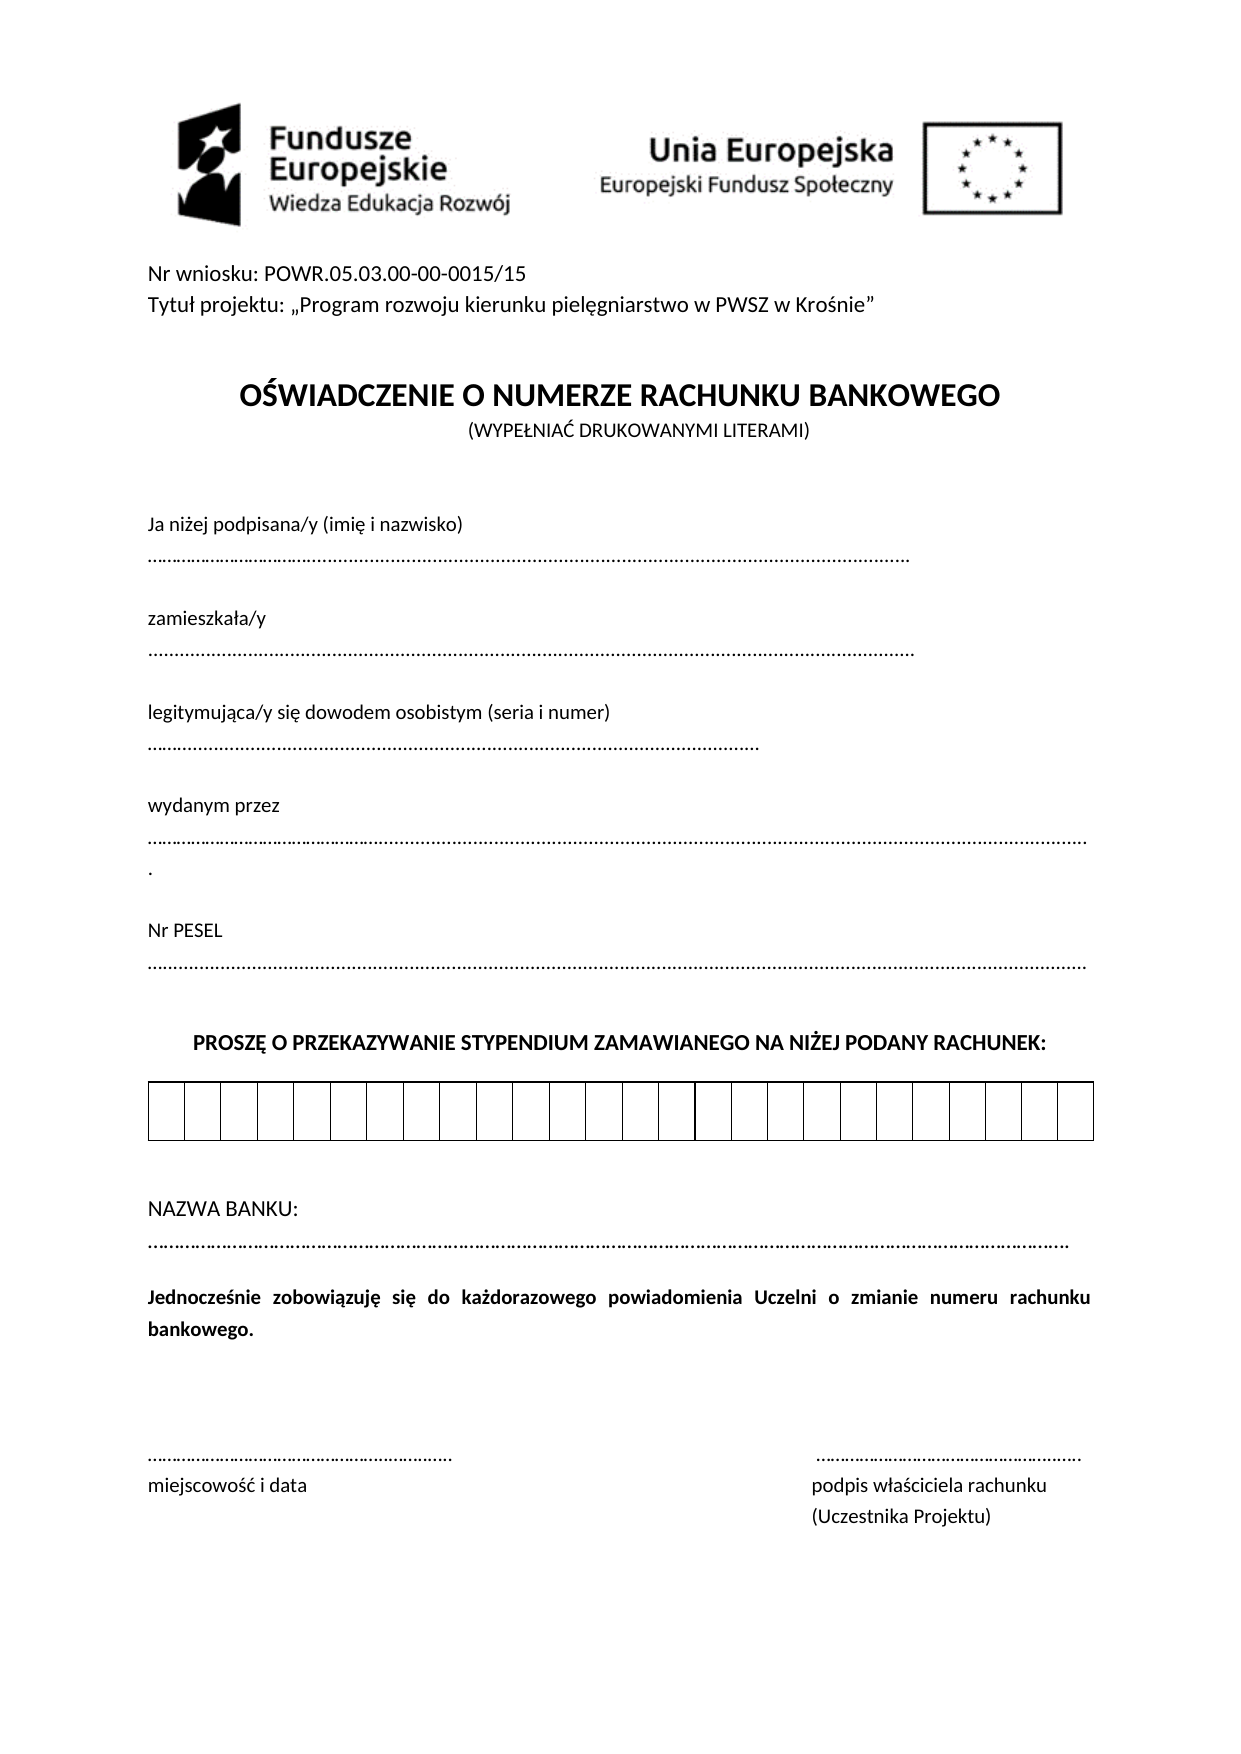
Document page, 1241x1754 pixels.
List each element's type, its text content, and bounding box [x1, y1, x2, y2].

table_header [221, 1083, 257, 1140]
text (WYPEŁNIAĆ DRUKOWANYMI LITERAMI) [148, 413, 1093, 444]
table_header [586, 1083, 622, 1140]
text miejscowość i data podpis właściciela rachunku [148, 1467, 1093, 1498]
text legitymująca/y się dowodem osobistym (seria i numer) ……............................................................................................................... [148, 694, 1093, 757]
table_header [986, 1083, 1021, 1140]
text wydanym przez …………………………………………........................................................................................................................................ [148, 788, 1093, 882]
table_header [185, 1083, 220, 1140]
table_header [732, 1083, 767, 1140]
table_header [696, 1083, 731, 1140]
text …………………………………………..……..….. …………………………………………..….. [148, 1436, 1093, 1467]
table_header [513, 1083, 549, 1140]
table_header [258, 1083, 293, 1140]
table_header [477, 1083, 512, 1140]
text Ja niżej podpisana/y (imię i nazwisko) ……………………………................................................................................................................... [148, 507, 1093, 569]
table_header [804, 1083, 840, 1140]
table_header [877, 1083, 912, 1140]
text .................................................................................................................................................. [148, 632, 1093, 663]
text NAZWA BANKU: …………………………………………………………………………………………………………………………………………………………. [148, 1194, 1093, 1255]
table_header [367, 1083, 403, 1140]
text Jednocześnie zobowiązuję się do każdorazowego powiadomienia Uczelni o zmianie numeru rachunku bankowego. [148, 1280, 1093, 1342]
table_header [440, 1083, 476, 1140]
table_header [913, 1083, 949, 1140]
table_header [623, 1083, 658, 1140]
table_header [659, 1083, 694, 1140]
table_header [768, 1083, 803, 1140]
text Nr wniosku: POWR.05.03.00-00-0015/15 [148, 257, 1093, 288]
table_header [550, 1083, 585, 1140]
text Nr PESEL …................................................................................................................................................................................ [148, 913, 1093, 975]
text zamieszkała/y [148, 600, 1093, 632]
table_header [331, 1083, 366, 1140]
text Tytuł projektu: „Program rozwoju kierunku pielęgniarstwo w PWSZ w Krośnie” [148, 288, 1093, 319]
table_header [1058, 1083, 1093, 1140]
picture [148, 73, 1093, 257]
table_header [404, 1083, 439, 1140]
text PROSZĘ O PRZEKAZYWANIE STYPENDIUM ZAMAWIANEGO NA NIŻEJ PODANY RACHUNEK: [148, 1028, 1093, 1056]
text OŚWIADCZENIE O NUMERZE RACHUNKU BANKOWEGO [148, 382, 1093, 413]
table_header [841, 1083, 876, 1140]
table_header [149, 1083, 184, 1140]
table_header [1022, 1083, 1057, 1140]
table_header [294, 1083, 330, 1140]
text (Uczestnika Projektu) [738, 1498, 1093, 1530]
table_header [950, 1083, 985, 1140]
